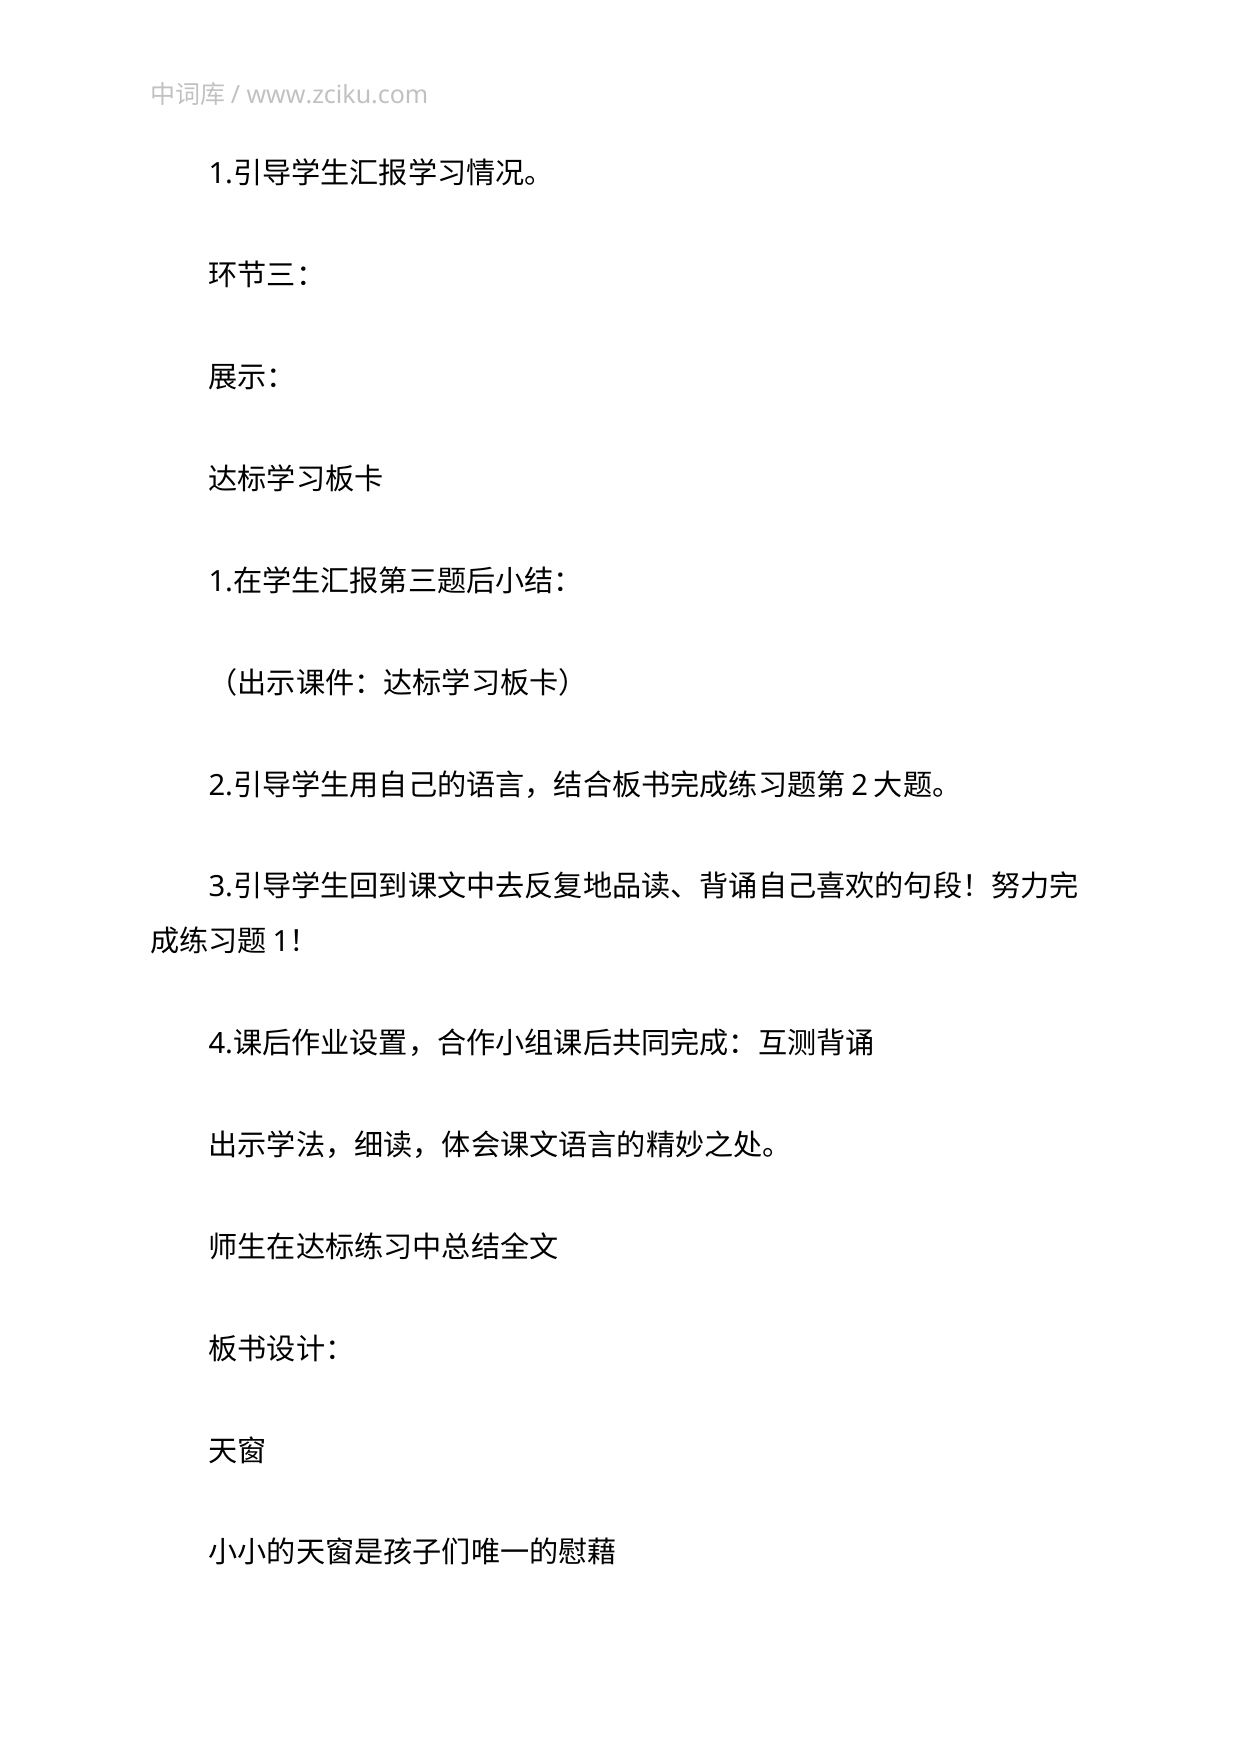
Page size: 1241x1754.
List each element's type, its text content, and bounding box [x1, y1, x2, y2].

text 2.引导学生用自己的语言，结合板书完成练习题第2大题。 [150, 761, 1090, 803]
text 3.引导学生回到课文中去反复地品读、背诵自己喜欢的句段！努力完成练习题1！ [150, 863, 1090, 960]
text 小小的天窗是孩子们唯一的慰藉 [150, 1529, 1090, 1571]
text 展示： [150, 354, 1090, 396]
text 天窗 [150, 1427, 1090, 1469]
text 出示学法，细读，体会课文语言的精妙之处。 [150, 1122, 1090, 1164]
text 1.在学生汇报第三题后小结： [150, 557, 1090, 600]
text 师生在达标练习中总结全文 [150, 1224, 1090, 1266]
text 1.引导学生汇报学习情况。 [150, 150, 1090, 192]
text 环节三： [150, 252, 1090, 294]
text （出示课件：达标学习板卡） [150, 659, 1090, 702]
text 4.课后作业设置，合作小组课后共同完成：互测背诵 [150, 1020, 1090, 1062]
text 板书设计： [150, 1326, 1090, 1368]
text 达标学习板卡 [150, 456, 1090, 498]
